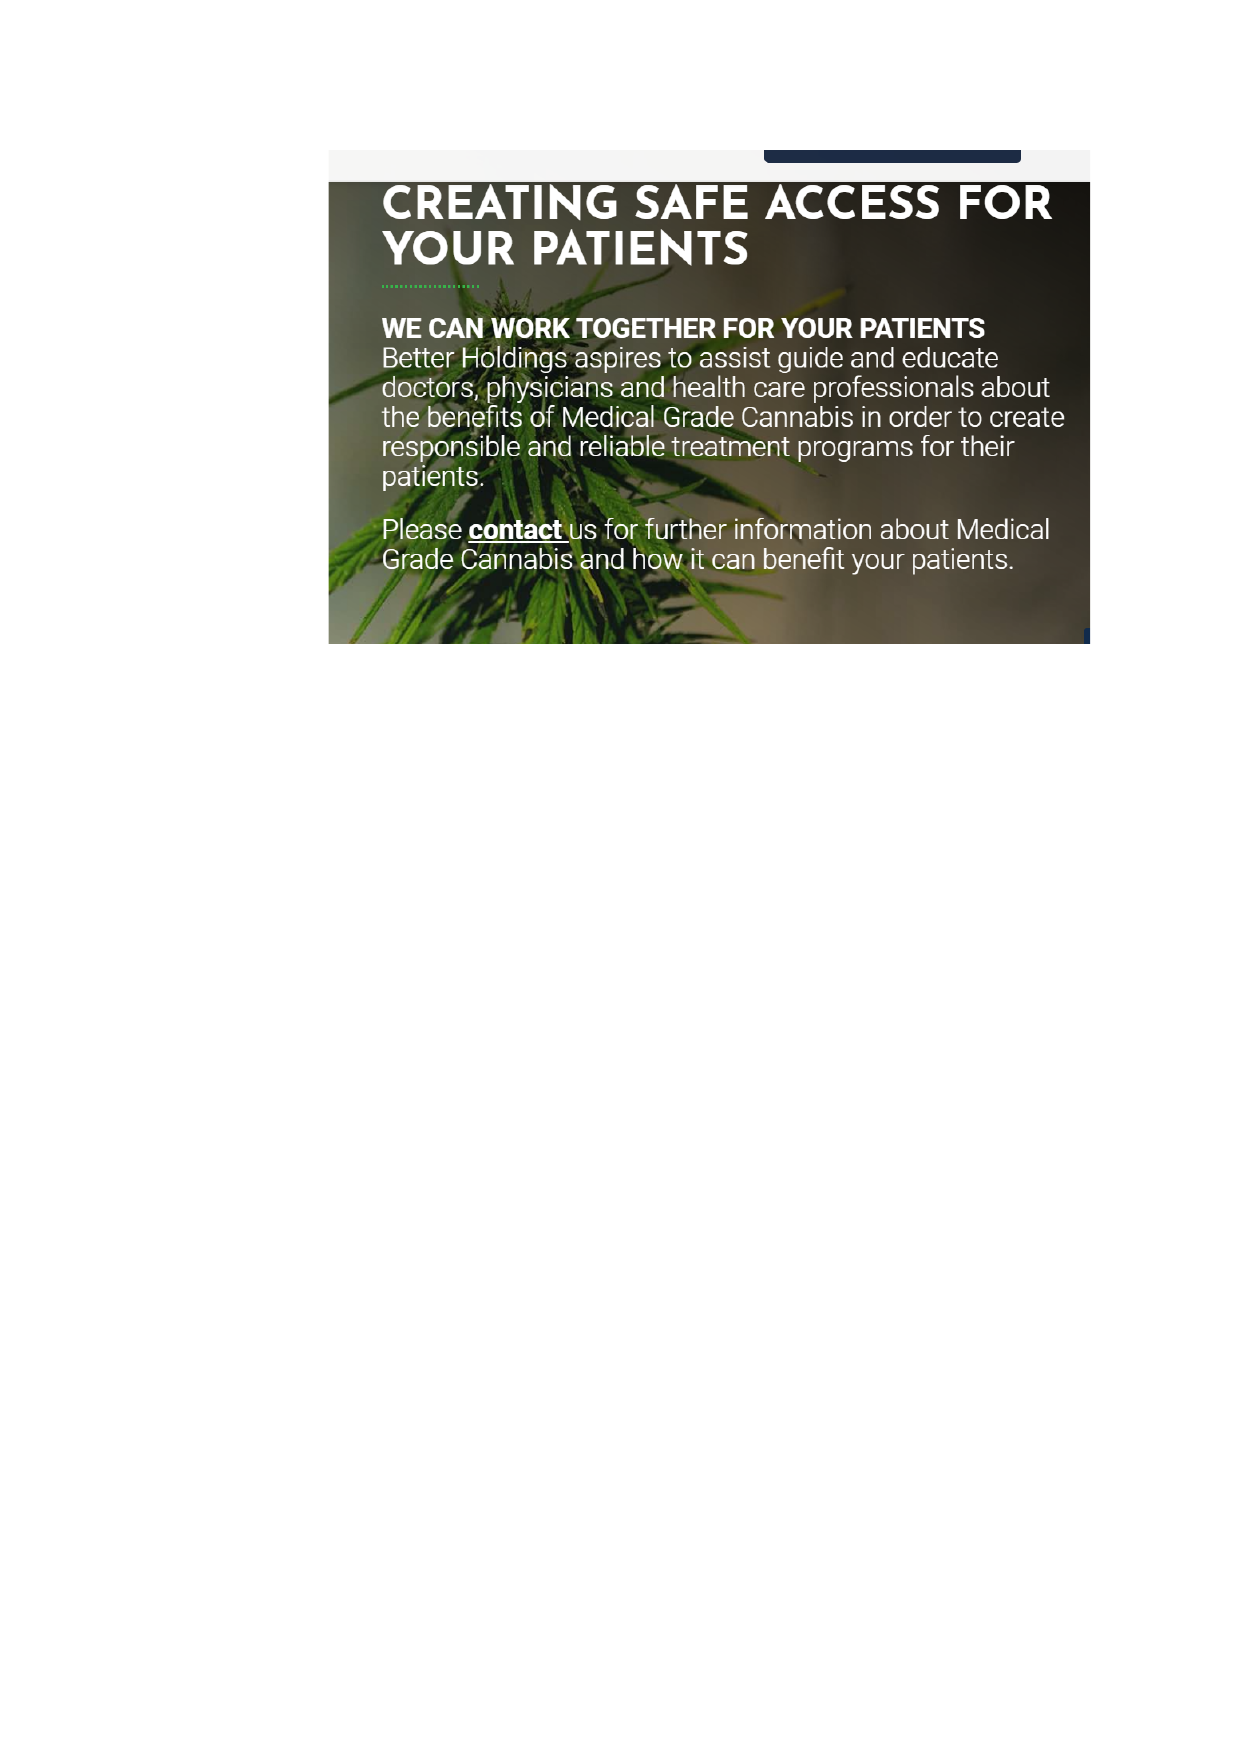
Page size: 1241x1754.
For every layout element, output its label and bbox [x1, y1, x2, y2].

picture [328, 150, 1091, 644]
